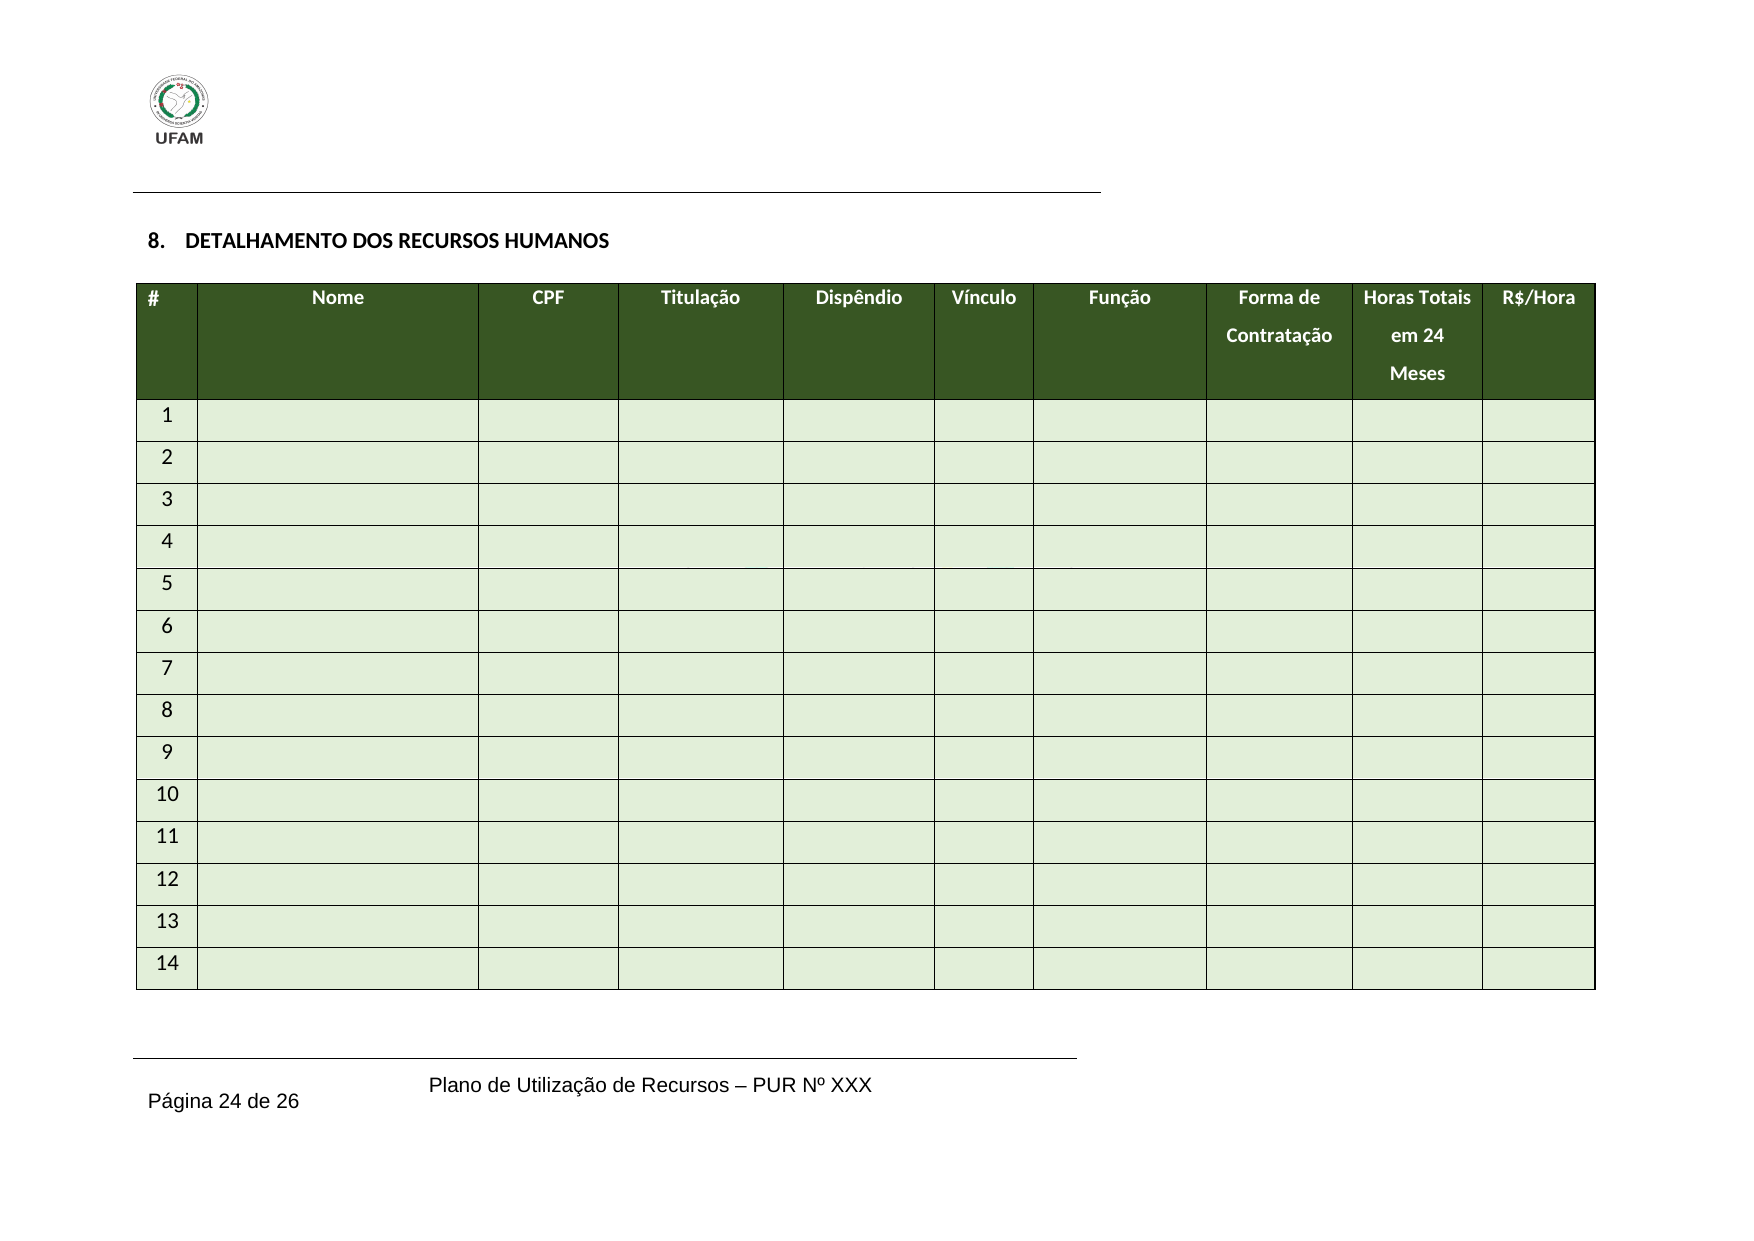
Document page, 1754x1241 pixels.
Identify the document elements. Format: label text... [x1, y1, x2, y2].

table_cell [198, 442, 478, 483]
table_cell [1207, 737, 1352, 778]
table_header Titulação [619, 284, 783, 399]
table_cell [198, 526, 478, 567]
table_cell [784, 780, 934, 821]
table_header Horas Totais em 24 Meses [1353, 284, 1482, 399]
table_cell [1034, 822, 1206, 863]
table_cell [1353, 948, 1482, 989]
table_cell [1034, 611, 1206, 652]
table_cell [1034, 864, 1206, 905]
table_cell [619, 526, 783, 567]
table_cell [1483, 400, 1594, 441]
table_cell 3 [137, 484, 197, 525]
table_cell [479, 442, 618, 483]
table_header Forma de Contratação [1207, 284, 1352, 399]
table_cell [619, 653, 783, 694]
table_cell [784, 906, 934, 947]
table_cell [198, 822, 478, 863]
table_cell [1207, 864, 1352, 905]
table_cell [1034, 737, 1206, 778]
table_cell [1483, 611, 1594, 652]
table_cell [1207, 569, 1352, 610]
table_cell [935, 948, 1033, 989]
table_cell [1034, 526, 1206, 567]
table_cell 5 [137, 569, 197, 610]
table_cell [784, 569, 934, 610]
table_cell [935, 569, 1033, 610]
table_cell [1207, 906, 1352, 947]
table_cell [784, 526, 934, 567]
table_cell [935, 442, 1033, 483]
table_cell [479, 569, 618, 610]
table_cell [1207, 948, 1352, 989]
table_cell [479, 611, 618, 652]
table_cell [1353, 695, 1482, 736]
table_cell 8 [137, 695, 197, 736]
table_cell [1034, 569, 1206, 610]
table_cell 6 [137, 611, 197, 652]
table_cell [1207, 526, 1352, 567]
table_cell [619, 611, 783, 652]
table_cell 13 [137, 906, 197, 947]
table_cell [479, 653, 618, 694]
table_cell [935, 906, 1033, 947]
table_cell [479, 822, 618, 863]
table_cell [198, 737, 478, 778]
table_header Dispêndio [784, 284, 934, 399]
table_cell [1353, 822, 1482, 863]
table_cell [198, 611, 478, 652]
table_cell [479, 484, 618, 525]
table_cell [479, 526, 618, 567]
table_cell [1034, 442, 1206, 483]
table_cell [784, 737, 934, 778]
table_cell [784, 611, 934, 652]
table_cell 12 [137, 864, 197, 905]
table_cell [1353, 653, 1482, 694]
table_cell [619, 442, 783, 483]
table_cell [1483, 695, 1594, 736]
table_cell [1353, 442, 1482, 483]
table_cell [1207, 400, 1352, 441]
table_cell [619, 484, 783, 525]
table_cell [198, 864, 478, 905]
table_cell [479, 737, 618, 778]
table_cell [479, 695, 618, 736]
table_cell 1 [137, 400, 197, 441]
table_cell [784, 653, 934, 694]
table_cell [1034, 906, 1206, 947]
table_cell [784, 822, 934, 863]
table_cell [1034, 948, 1206, 989]
table_cell [1483, 484, 1594, 525]
table_cell [1207, 484, 1352, 525]
table_cell [1207, 442, 1352, 483]
table_cell [935, 653, 1033, 694]
table_cell [198, 400, 478, 441]
table_cell [1034, 484, 1206, 525]
table_cell [479, 780, 618, 821]
table_cell [1483, 864, 1594, 905]
table_cell [198, 653, 478, 694]
table_cell [935, 526, 1033, 567]
table_cell [935, 737, 1033, 778]
table_cell [198, 695, 478, 736]
table_cell [198, 906, 478, 947]
table_cell 4 [137, 526, 197, 567]
table_cell [1483, 737, 1594, 778]
table_cell [619, 400, 783, 441]
table_cell 14 [137, 948, 197, 989]
table_cell [1034, 400, 1206, 441]
picture [147, 73, 209, 146]
table_cell [1207, 695, 1352, 736]
table_cell [198, 569, 478, 610]
table_cell 2 [137, 442, 197, 483]
table_header Nome [198, 284, 478, 399]
table_cell [784, 442, 934, 483]
table_cell [1353, 737, 1482, 778]
table_cell [619, 906, 783, 947]
table_cell [619, 864, 783, 905]
table_cell [935, 611, 1033, 652]
table_cell 10 [137, 780, 197, 821]
table_cell [935, 695, 1033, 736]
table_cell [619, 569, 783, 610]
table_cell [479, 948, 618, 989]
table_cell [1207, 780, 1352, 821]
table_cell [1483, 948, 1594, 989]
table_cell [784, 400, 934, 441]
table_header Função [1034, 284, 1206, 399]
table_cell [1207, 611, 1352, 652]
table_header CPF [479, 284, 618, 399]
table_cell [935, 484, 1033, 525]
table_cell [479, 400, 618, 441]
table_cell [198, 948, 478, 989]
table_cell [935, 822, 1033, 863]
table_cell [784, 864, 934, 905]
table_cell [1207, 822, 1352, 863]
table_header # [137, 284, 197, 399]
table_cell [1483, 653, 1594, 694]
table_cell [479, 906, 618, 947]
text DETALHAMENTO DOS RECURSOS HUMANOS [148, 226, 1606, 254]
table_cell [1034, 653, 1206, 694]
table_header R$/Hora [1483, 284, 1594, 399]
table_cell [479, 864, 618, 905]
table_header Vínculo [935, 284, 1033, 399]
table_cell 7 [137, 653, 197, 694]
table_cell [1483, 569, 1594, 610]
table_cell [784, 948, 934, 989]
table_cell [1483, 906, 1594, 947]
table_cell [784, 695, 934, 736]
table_cell [1353, 780, 1482, 821]
table_cell 9 [137, 737, 197, 778]
table_cell [1034, 695, 1206, 736]
table_cell 11 [137, 822, 197, 863]
table_cell [1034, 780, 1206, 821]
table_cell [1353, 400, 1482, 441]
table_cell [1483, 822, 1594, 863]
table_cell [198, 484, 478, 525]
table_cell [1353, 906, 1482, 947]
table_cell [198, 780, 478, 821]
table_cell [1353, 526, 1482, 567]
table_cell [619, 948, 783, 989]
table_cell [1353, 484, 1482, 525]
table_cell [619, 780, 783, 821]
table_cell [1353, 864, 1482, 905]
table_cell [1207, 653, 1352, 694]
table_cell [935, 400, 1033, 441]
table_cell [935, 780, 1033, 821]
table_cell [1483, 442, 1594, 483]
table_cell [1483, 526, 1594, 567]
table_cell [1353, 611, 1482, 652]
table_cell [619, 695, 783, 736]
table_cell [1353, 569, 1482, 610]
table_cell [784, 484, 934, 525]
table_cell [619, 822, 783, 863]
table_cell [1483, 780, 1594, 821]
table_cell [935, 864, 1033, 905]
table_cell [619, 737, 783, 778]
